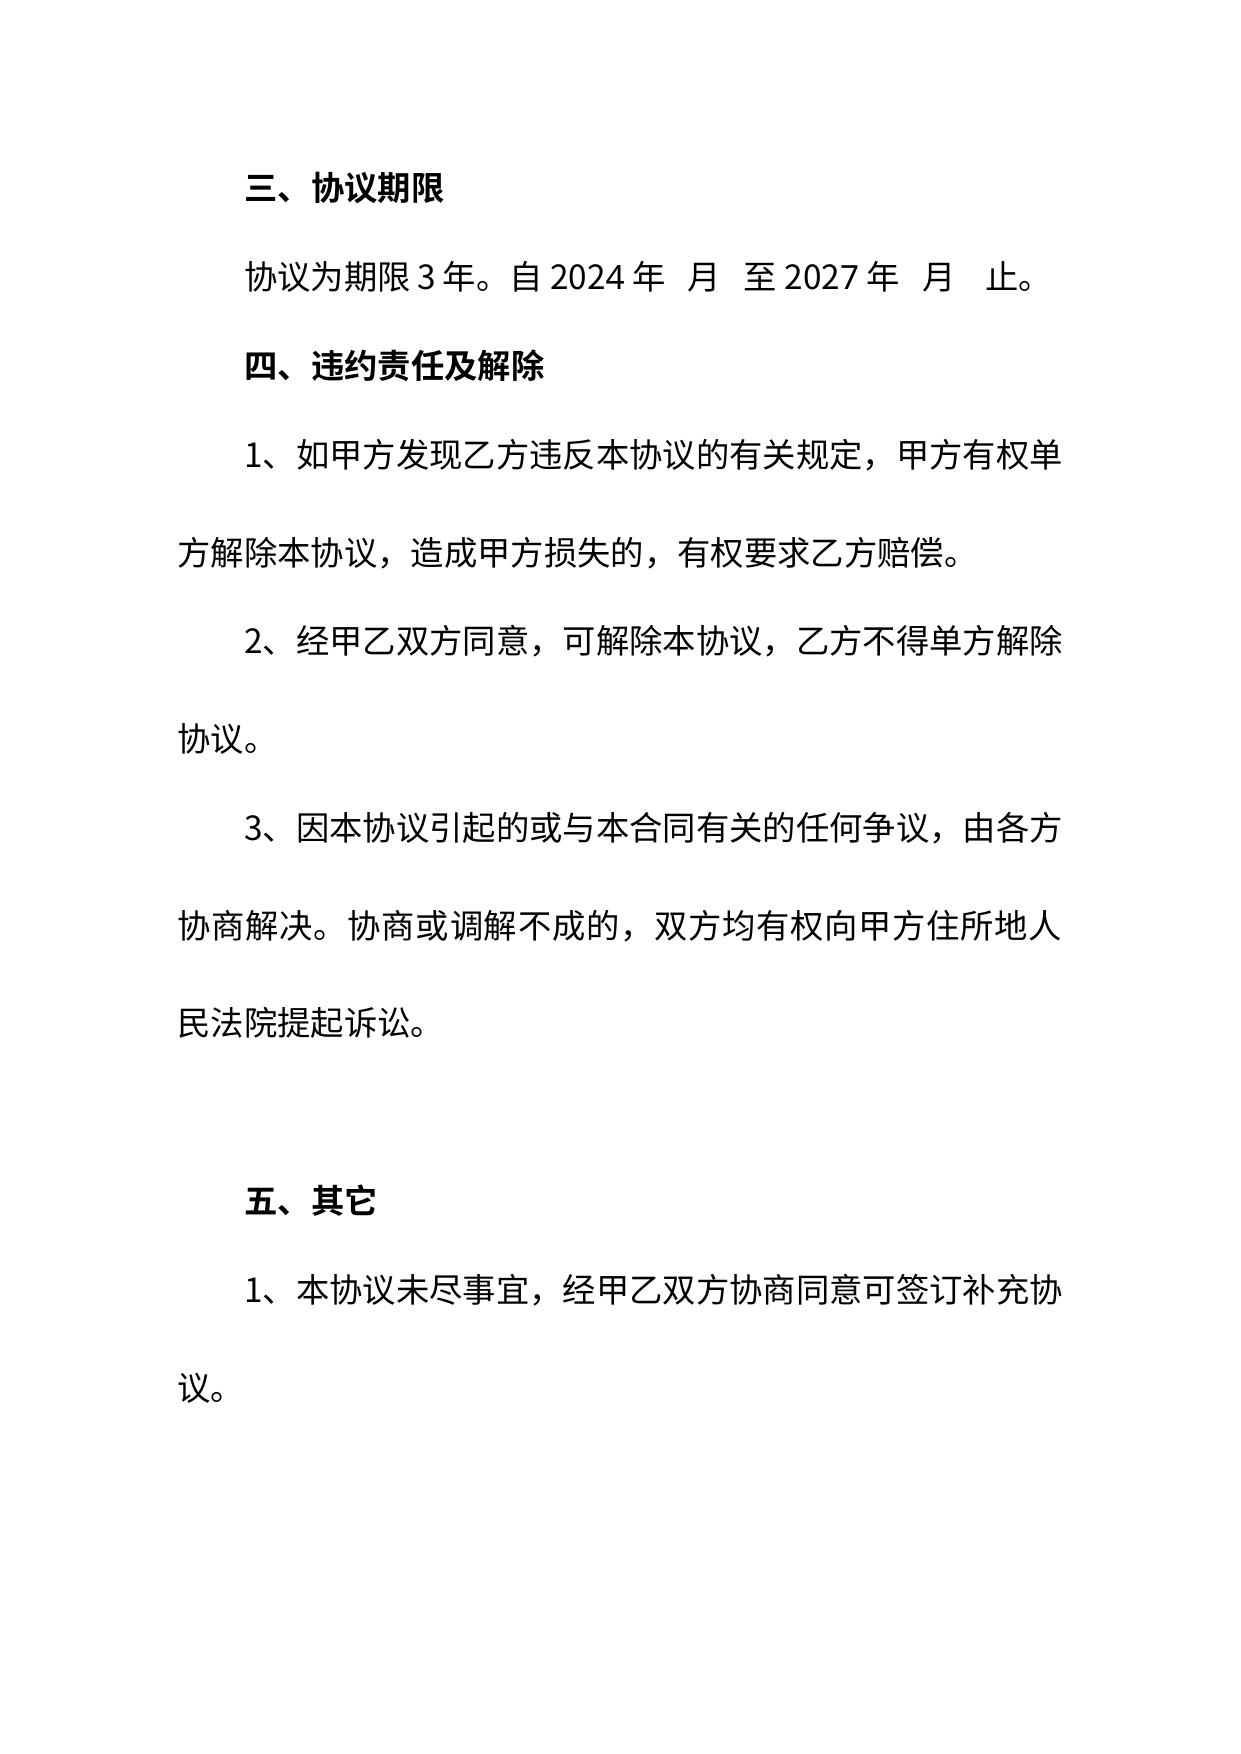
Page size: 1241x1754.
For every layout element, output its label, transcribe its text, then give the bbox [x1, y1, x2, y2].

text 2、经甲乙双方同意，可解除本协议，乙方不得单方解除协议。 [177, 607, 1063, 769]
text 协议为期限3年。自 2024 年 月 至 2027 年 月 止。 [177, 242, 1063, 307]
text 三、协议期限 [177, 153, 1063, 218]
text 1、本协议未尽事宜，经甲乙双方协商同意可签订补充协议。 [177, 1256, 1063, 1418]
text 四、违约责任及解除 [177, 331, 1063, 396]
text 3、因本协议引起的或与本合同有关的任何争议，由各方协商解决。协商或调解不成的，双方均有权向甲方住所地人民法院提起诉讼。 [177, 793, 1063, 1053]
text 1、如甲方发现乙方违反本协议的有关规定，甲方有权单方解除本协议，造成甲方损失的，有权要求乙方赔偿。 [177, 420, 1063, 583]
text 五、其它 [177, 1167, 1063, 1232]
